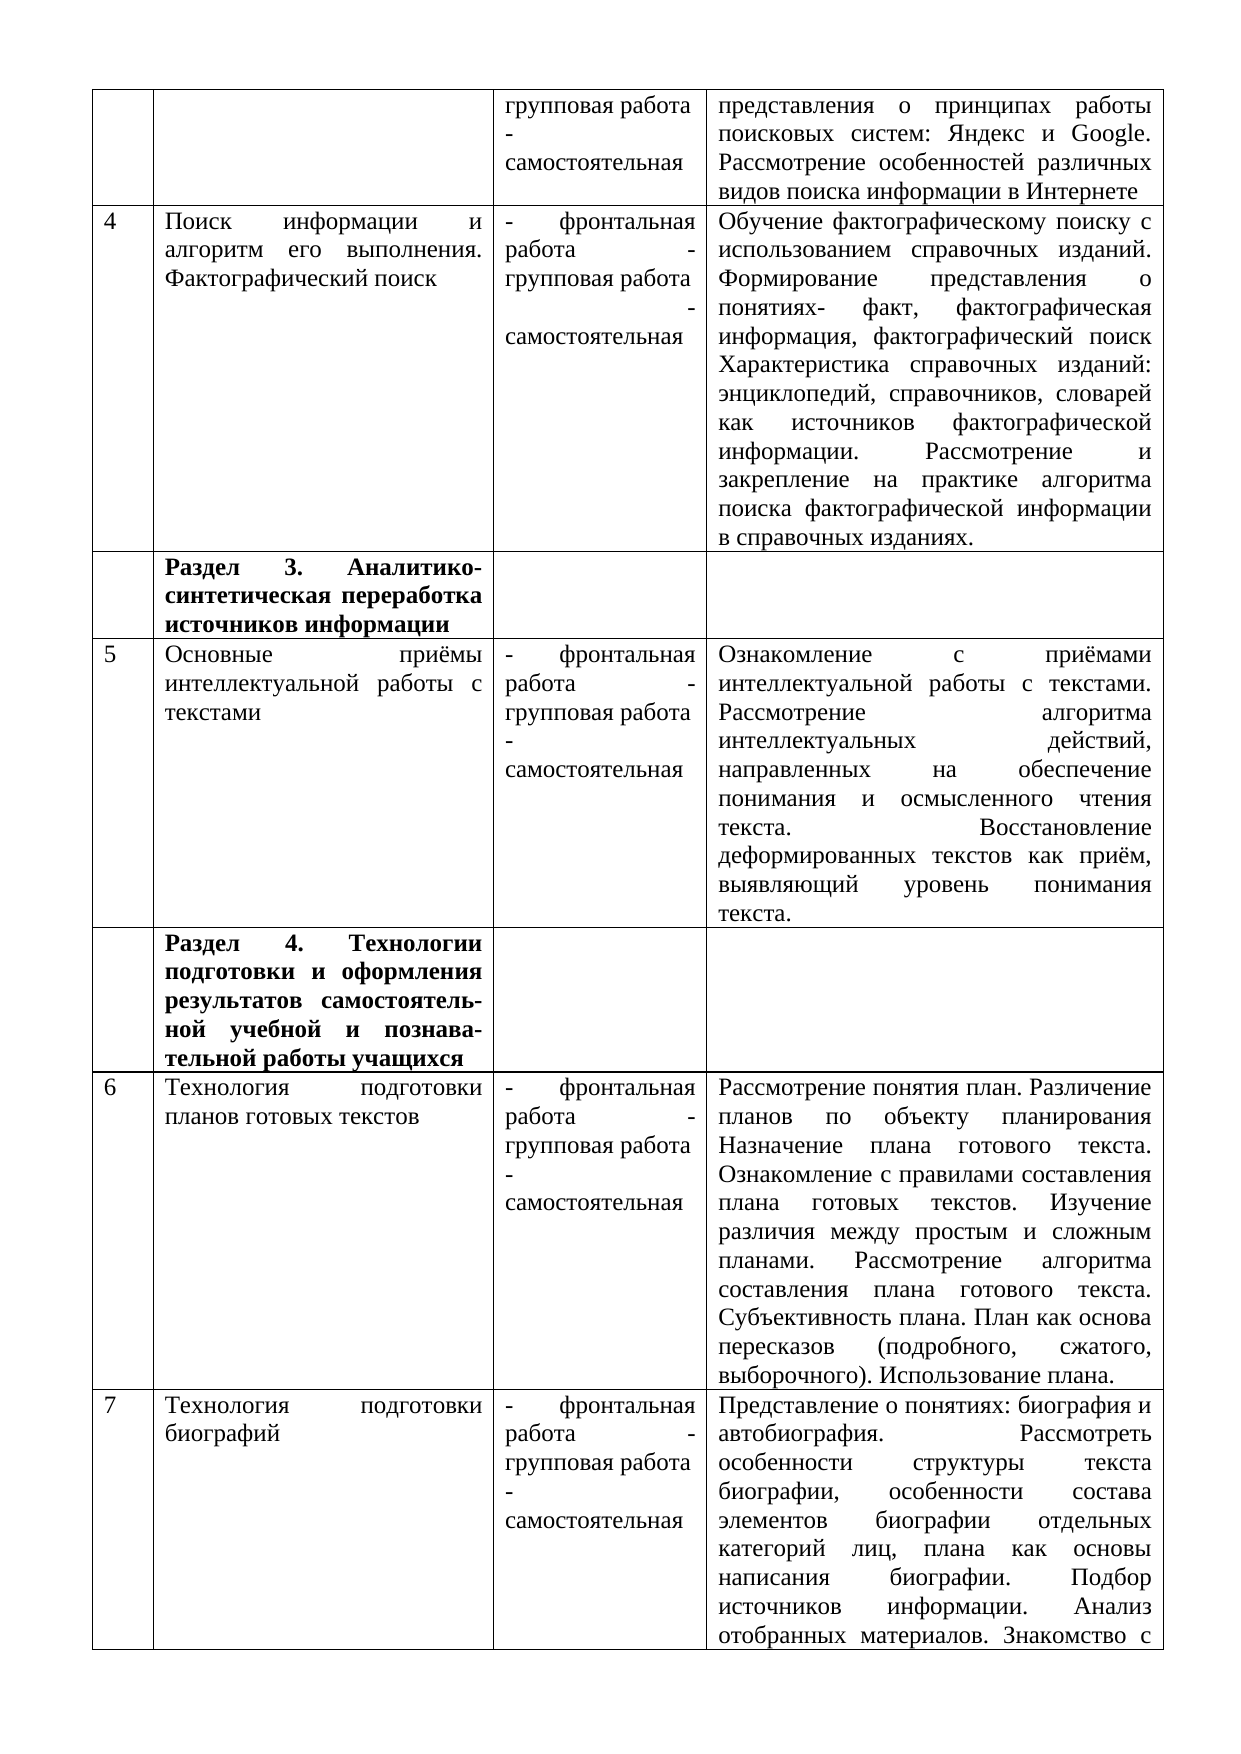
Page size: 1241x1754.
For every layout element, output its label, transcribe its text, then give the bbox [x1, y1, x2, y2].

table_cell [494, 928, 706, 1071]
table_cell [707, 1390, 1163, 1648]
table_cell [93, 552, 153, 638]
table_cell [494, 90, 706, 205]
table_cell 3 [93, 90, 153, 205]
table_cell Поиск информации и алгоритм его выполнения. Фактографический поиск [154, 206, 493, 551]
table_cell 5 [93, 639, 153, 927]
table_cell [494, 552, 706, 638]
table_cell Ознакомление с приёмами интеллектуальной работы с текстами. Рассмотрение алгоритма интеллектуальных действий, направленных на обеспечение понимания и осмысленного чтения текста. Восстановление деформированных текстов как приём, выявляющий уровень понимания текста. [707, 639, 1163, 927]
table_cell Основные приёмы интеллектуальной работы с текстами [154, 639, 493, 927]
table_cell 6 [93, 1073, 153, 1389]
table_cell Технология подготовки планов готовых текстов [154, 1073, 493, 1389]
table_cell [707, 552, 1163, 638]
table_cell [154, 90, 493, 205]
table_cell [707, 90, 1163, 205]
table_cell Рассмотрение понятия план. Различение планов по объекту планирования Назначение плана готового текста. Ознакомление с правилами составления плана готовых текстов. Изучение различия между простым и сложным планами. Рассмотрение алгоритма составления плана готового текста. Субъективность плана. План как основа пересказов (подробного, сжатого, выборочного). Использование плана. [707, 1073, 1163, 1389]
table_cell - фронтальная работа - групповая работа - самостоятельная [494, 206, 706, 551]
table_cell - фронтальная работа - групповая работа - самостоятельная [494, 639, 706, 927]
table_cell Обучение фактографическому поиску с использованием справочных изданий. Формирование представления о понятиях- факт, фактографическая информация, фактографический поиск Характеристика справочных изданий: энциклопедий, справочников, словарей как источников фактографической информации. Рассмотрение и закрепление на практике алгоритма поиска фактографической информации в справочных изданиях. [707, 206, 1163, 551]
table_cell 7 [93, 1390, 153, 1648]
table_cell Раздел 4. Технологии подготовки и оформления результатов самостоятель- ной учебной и познава- тельной работы учащихся [154, 928, 493, 1071]
table_cell [93, 928, 153, 1071]
table_cell - фронтальная работа - групповая работа - самостоятельная [494, 1073, 706, 1389]
table_cell 4 [93, 206, 153, 551]
table_cell Раздел 3. Аналитико- синтетическая переработка источников информации [154, 552, 493, 638]
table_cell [494, 1390, 706, 1648]
table_cell [707, 928, 1163, 1071]
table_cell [154, 1390, 493, 1648]
